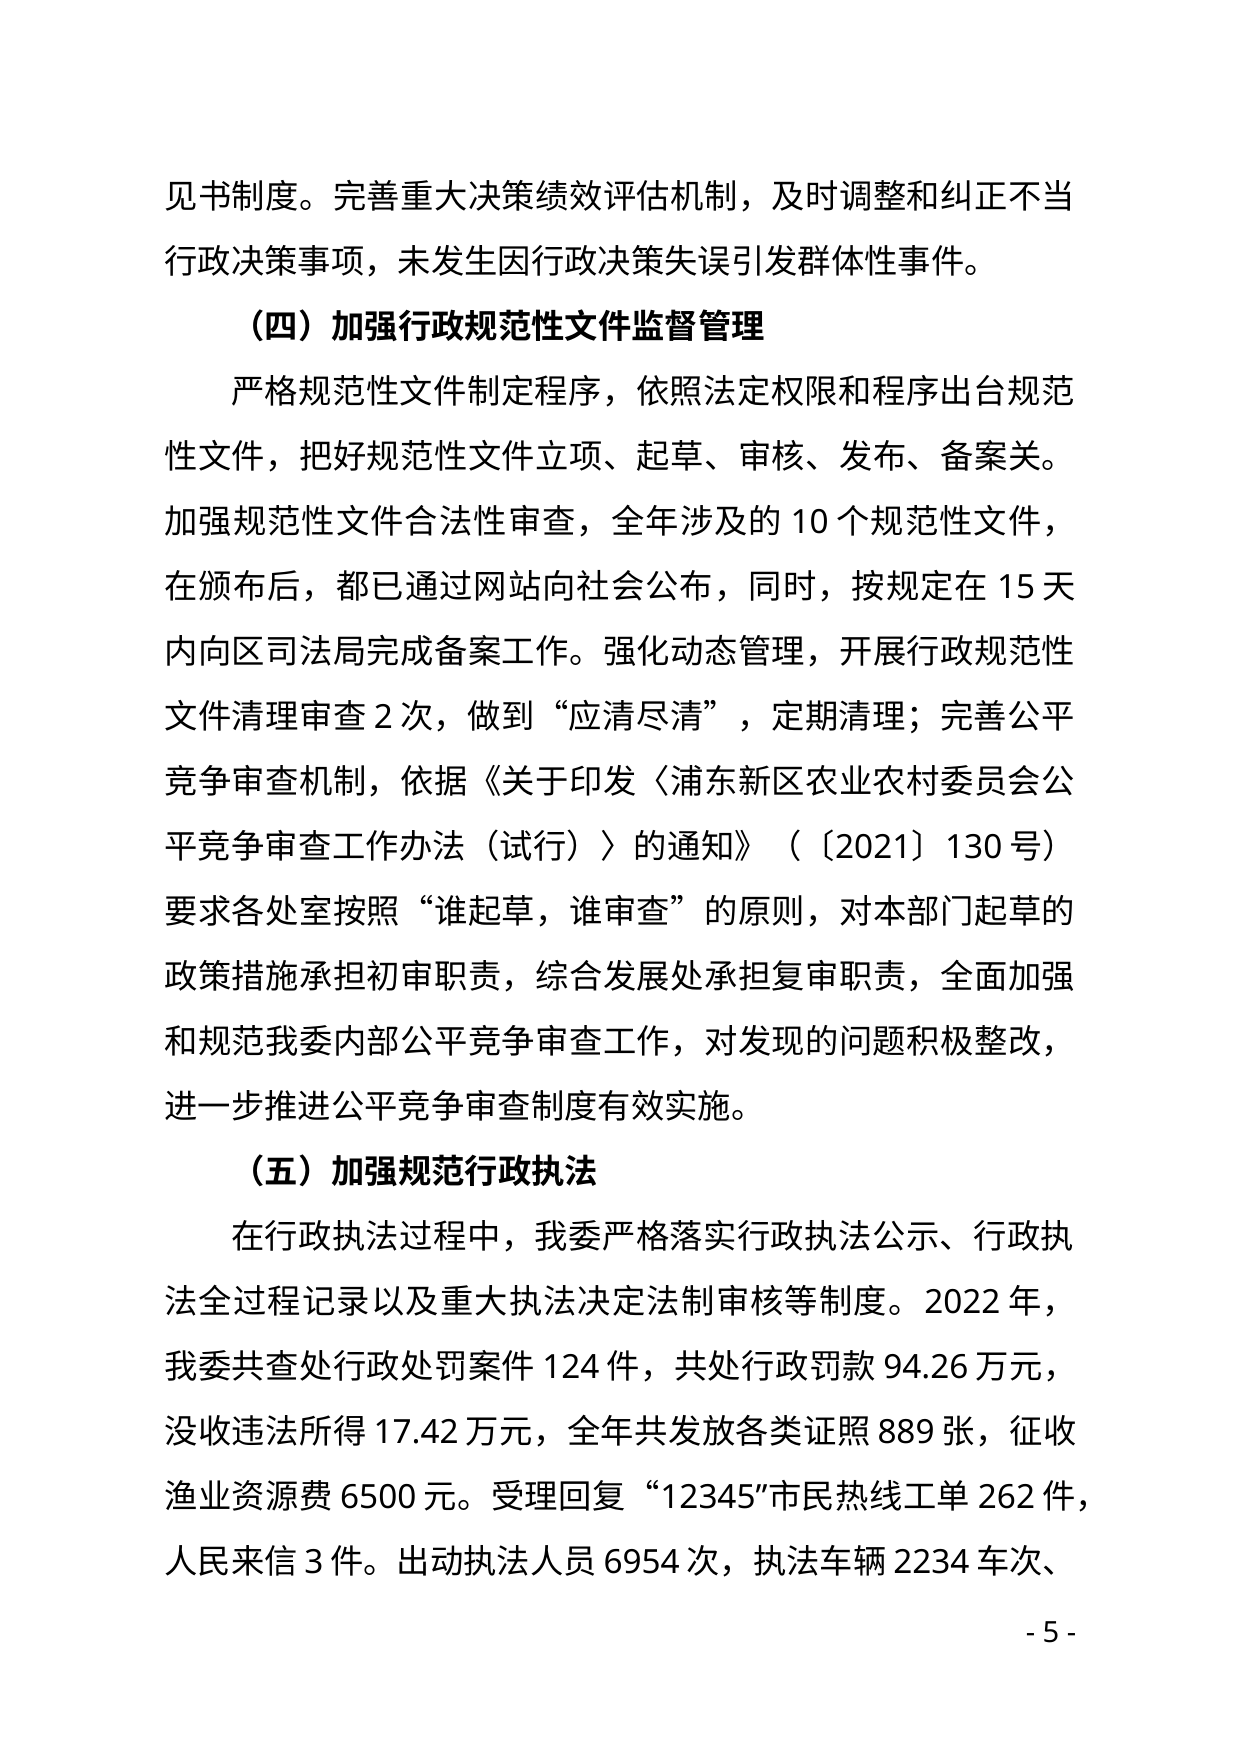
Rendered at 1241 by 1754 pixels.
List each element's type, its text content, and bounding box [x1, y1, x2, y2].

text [164, 162, 1076, 292]
text （四）加强行政规范性文件监督管理 [164, 292, 1076, 357]
text 严格规范性文件制定程序，依照法定权限和程序出台规范性文件，把好规范性文件立项、起草、审核、发布、备案关。加强规范性文件合法性审查，全年涉及的10个规范性文件，在颁布后，都已通过网站向社会公布，同时，按规定在15天内向区司法局完成备案工作。强化动态管理，开展行政规范性文件清理审查2次，做到“应清尽清”，定期清理；完善公平竞争审查机制，依据《关于印发〈浦东新区农业农村委员会公平竞争审查工作办法（试行）〉的通知》（〔2021〕130号），要求各处室按照“谁起草，谁审查”的原则，对本部门起草的政策措施承担初审职责，综合发展处承担复审职责，全面加强和规范我委内部公平竞争审查工作，对发现的问题积极整改，进一步推进公平竞争审查制度有效实施。 [164, 357, 1076, 1137]
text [164, 1202, 1076, 1592]
text （五）加强规范行政执法 [164, 1137, 1076, 1202]
